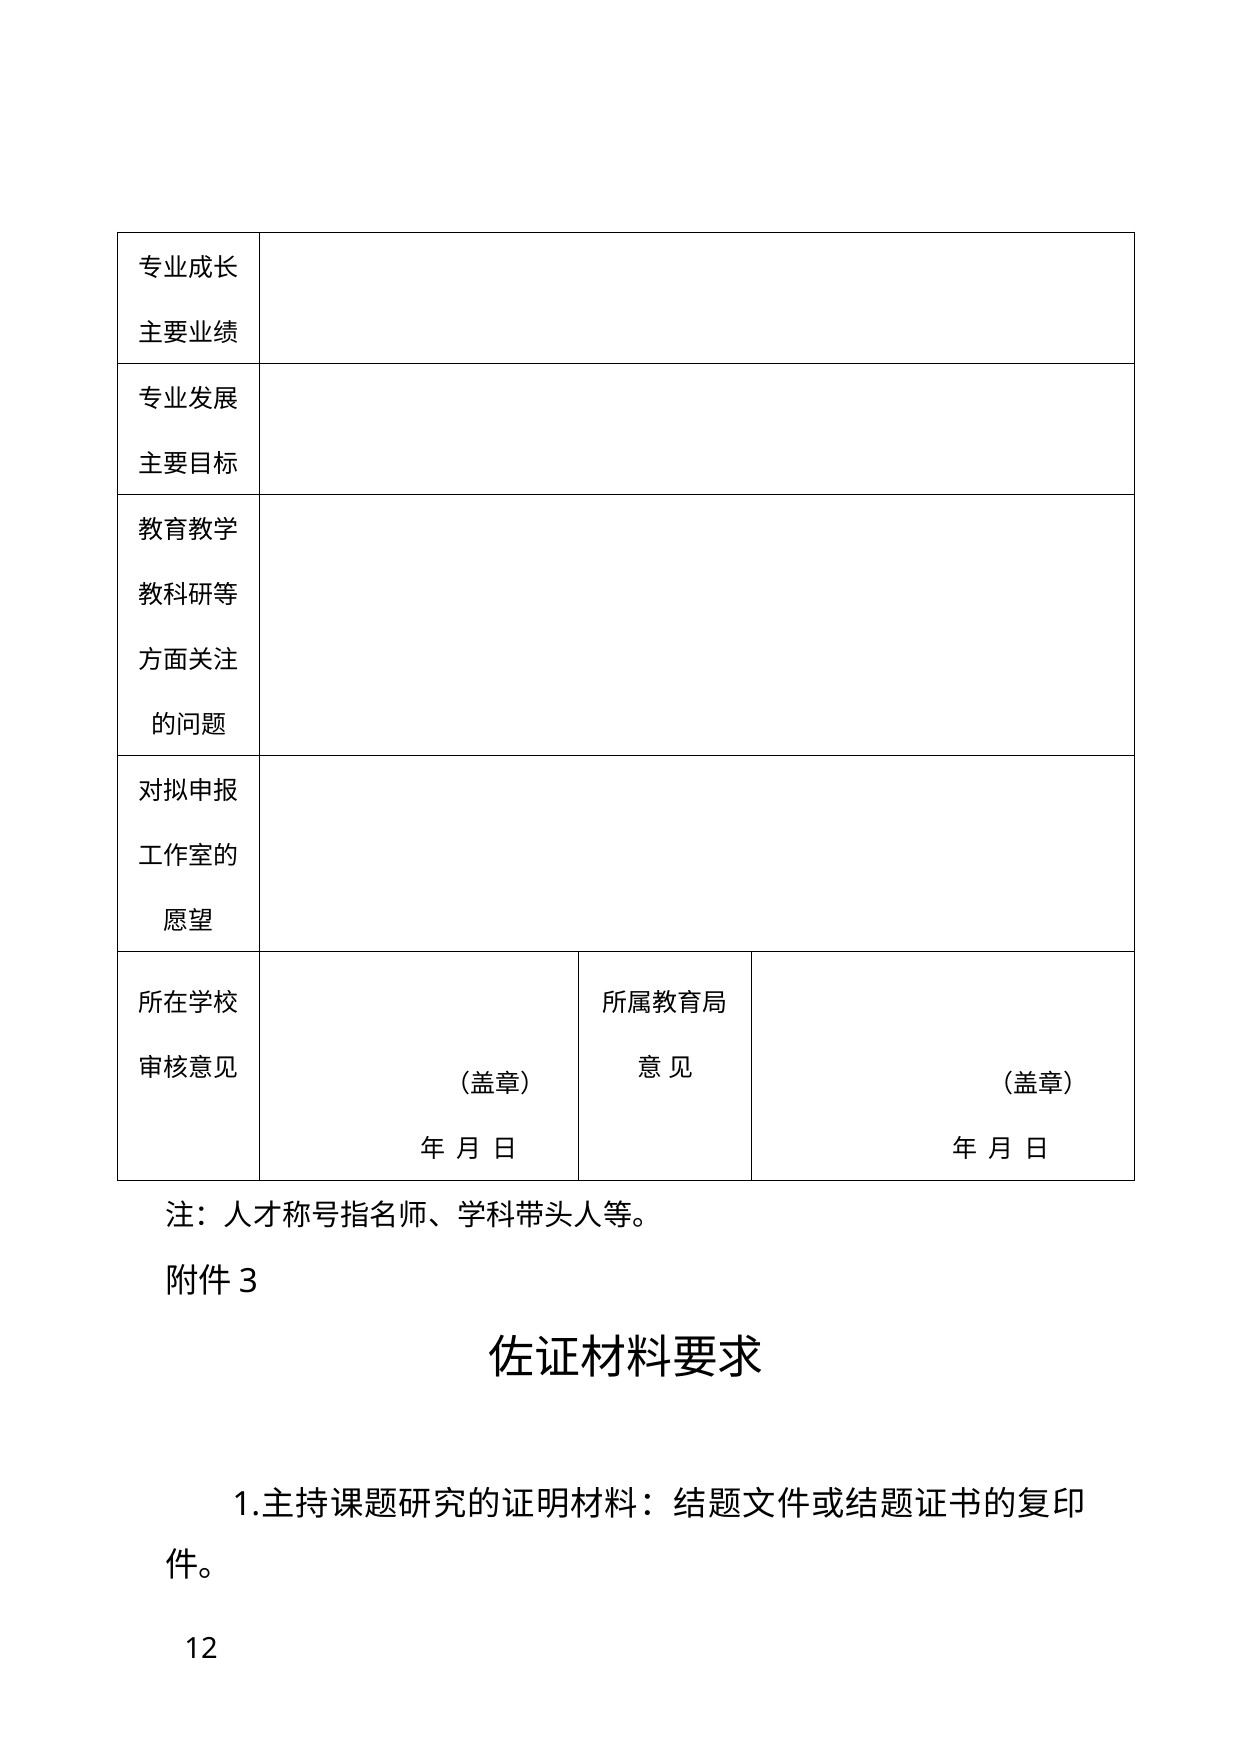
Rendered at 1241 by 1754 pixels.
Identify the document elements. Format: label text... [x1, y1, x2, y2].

table_cell [260, 756, 1134, 951]
table_cell 所在学校审核意见 [118, 952, 259, 1179]
table_cell 专业发展主要目标 [118, 364, 259, 494]
table_cell [260, 233, 1134, 363]
text 1.主持课题研究的证明材料：结题文件或结题证书的复印件。 [165, 1467, 1087, 1588]
text 注：人才称号指名师、学科带头人等。 [165, 1181, 1087, 1246]
table_cell 教育教学 教科研等 方面关注 的问题 [118, 495, 259, 755]
table_cell [260, 364, 1134, 494]
table_cell 所属教育局 意 见 [579, 952, 751, 1179]
text 佐证材料要求 [165, 1311, 1087, 1390]
table_cell [260, 495, 1134, 755]
table_cell （盖章） 年 月 日 [752, 952, 1134, 1179]
table_cell （盖章） 年 月 日 [260, 952, 578, 1179]
table_cell 对拟申报 工作室的 愿望 [118, 756, 259, 951]
table_cell 专业成长主要业绩 [118, 233, 259, 363]
text 附件3 [165, 1246, 1087, 1311]
